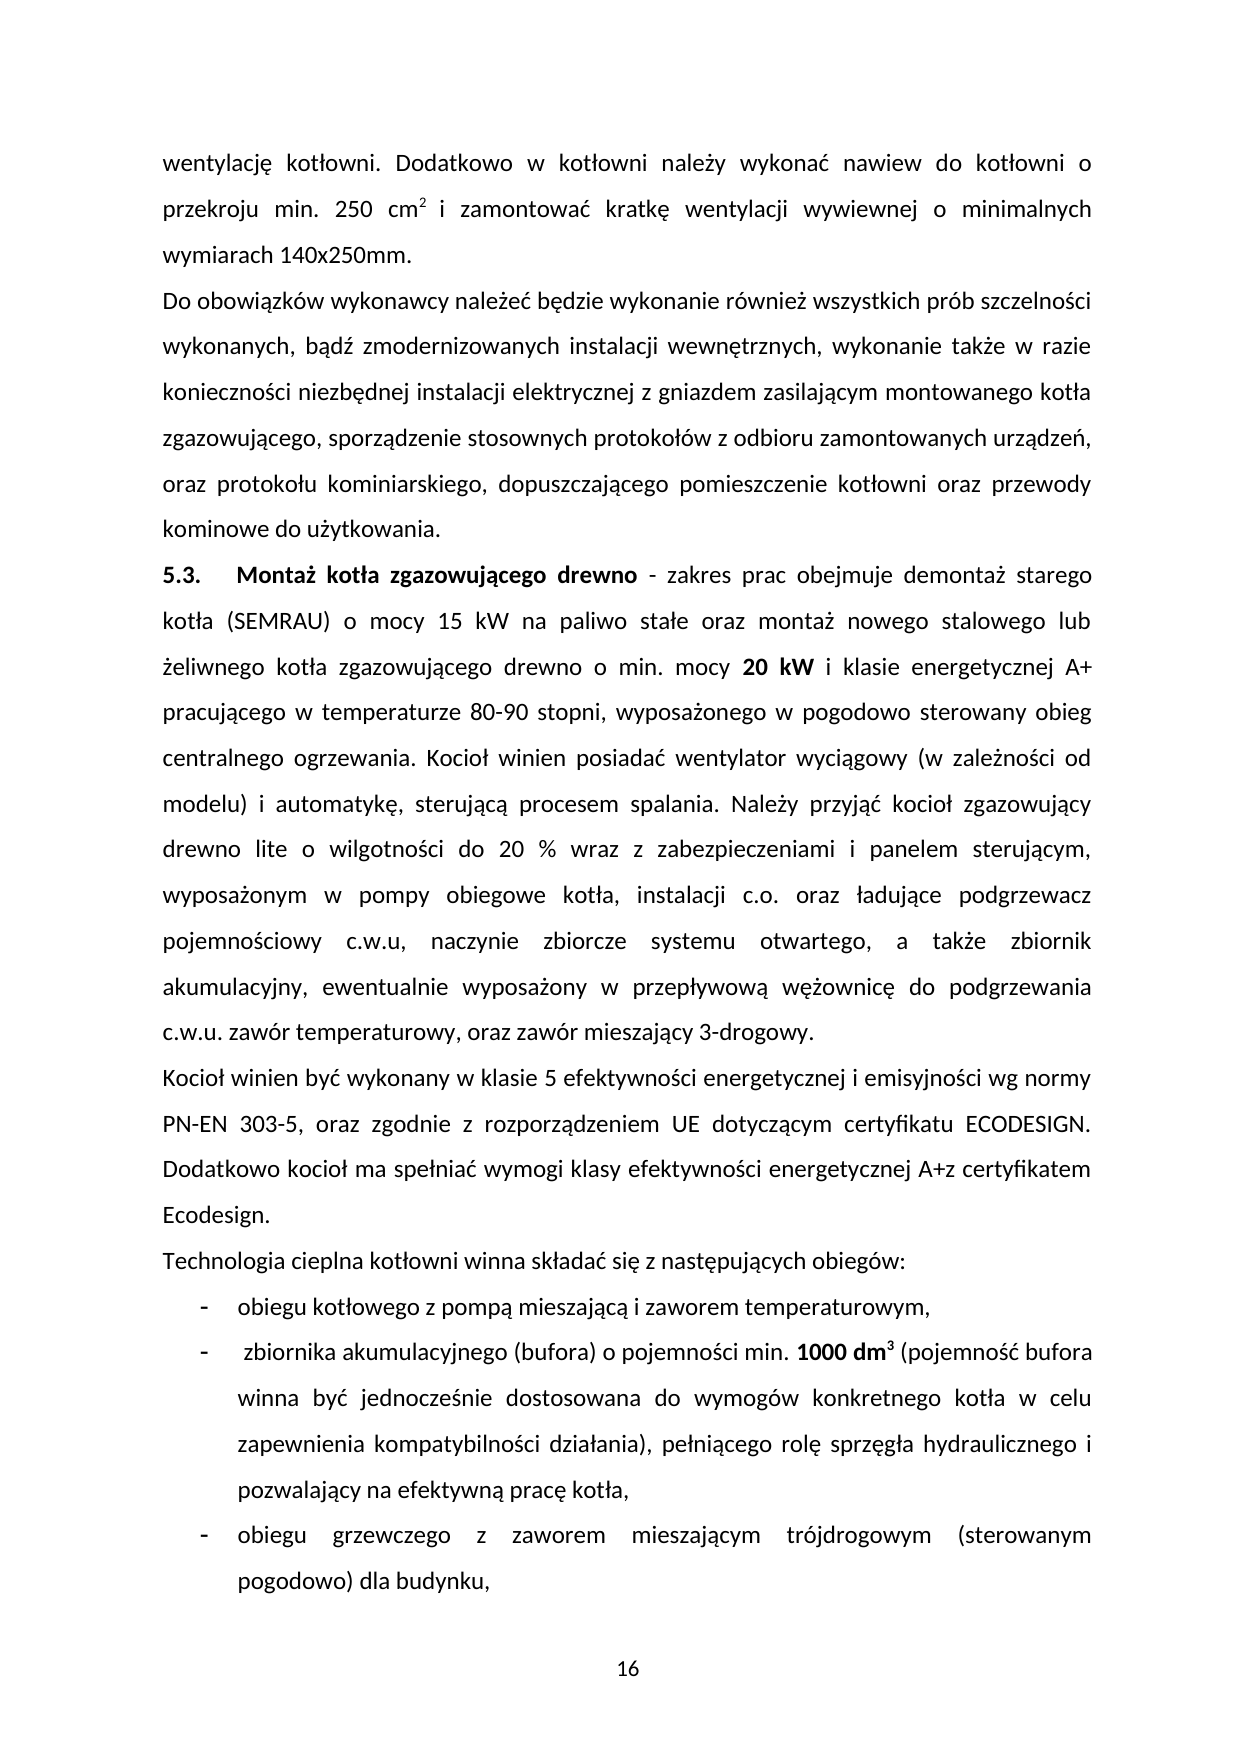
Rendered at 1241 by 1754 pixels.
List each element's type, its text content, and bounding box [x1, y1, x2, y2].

list obiegu kotłowego z pompą mieszającą i zaworem temperaturowym, [200, 1291, 1093, 1321]
list zbiornika akumulacyjnego (bufora) o pojemności min. 1000 dm3 (pojemność bufora winna być jednocześnie dostosowana do wymogów konkretnego kotła w celu zapewnienia kompatybilności działania), pełniącego rolę sprzęgła hydraulicznego i pozwalający na efektywną pracę kotła, [200, 1337, 1093, 1504]
text Kocioł winien być wykonany w klasie 5 efektywności energetycznej i emisyjności wg normy PN-EN 303-5, oraz zgodnie z rozporządzeniem UE dotyczącym certyfikatu ECODESIGN. Dodatkowo kocioł ma spełniać wymogi klasy efektywności energetycznej A+z certyfikatem Ecodesign. [162, 1062, 1093, 1230]
list obiegu grzewczego z zaworem mieszającym trójdrogowym (sterowanym pogodowo) dla budynku, [200, 1519, 1093, 1596]
list Do obowiązków wykonawcy należeć będzie wykonanie również wszystkich prób szczelności wykonanych, bądź zmodernizowanych instalacji wewnętrznych, wykonanie także w razie konieczności niezbędnej instalacji elektrycznej z gniazdem zasilającym montowanego kotła zgazowującego, sporządzenie stosownych protokołów z odbioru zamontowanych urządzeń, oraz protokołu kominiarskiego, dopuszczającego pomieszczenie kotłowni oraz przewody kominowe do użytkowania. [162, 285, 1093, 544]
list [162, 148, 1093, 269]
list Montaż kotła zgazowującego drewno - zakres prac obejmuje demontaż starego kotła (SEMRAU) o mocy 15 kW na paliwo stałe oraz montaż nowego stalowego lub żeliwnego kotła zgazowującego drewno o min. mocy 20 kW i klasie energetycznej A+ pracującego w temperaturze 80-90 stopni, wyposażonego w pogodowo sterowany obieg centralnego ogrzewania. Kocioł winien posiadać wentylator wyciągowy (w zależności od modelu) i automatykę, sterującą procesem spalania. Należy przyjąć kocioł zgazowujący drewno lite o wilgotności do 20 % wraz z zabezpieczeniami i panelem sterującym, wyposażonym w pompy obiegowe kotła, instalacji c.o. oraz ładujące podgrzewacz pojemnościowy c.w.u, naczynie zbiorcze systemu otwartego, a także zbiornik akumulacyjny, ewentualnie wyposażony w przepływową wężownicę do podgrzewania c.w.u. zawór temperaturowy, oraz zawór mieszający 3-drogowy. [162, 559, 1093, 1047]
text Technologia cieplna kotłowni winna składać się z następujących obiegów: [162, 1245, 1093, 1276]
